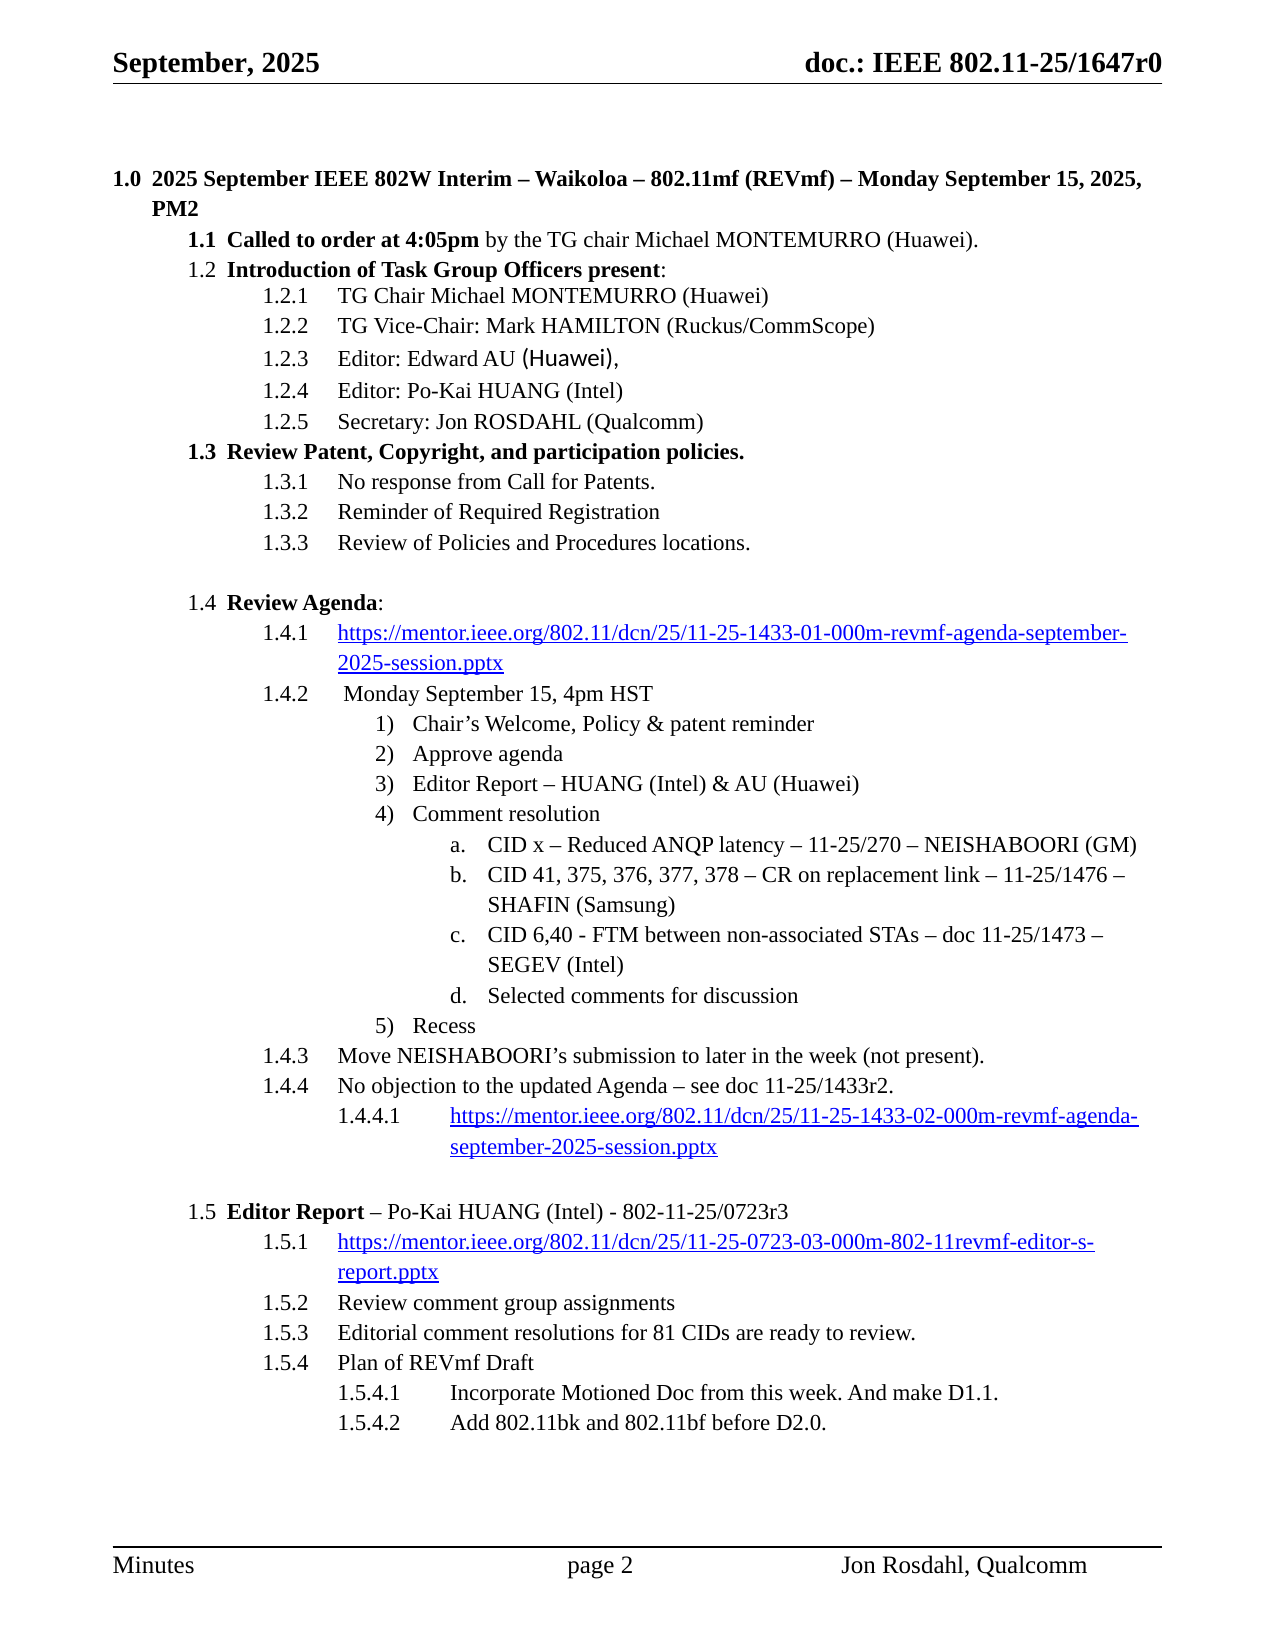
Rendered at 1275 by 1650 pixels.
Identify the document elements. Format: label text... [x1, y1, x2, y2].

list Editor: Po-Kai HUANG (Intel) [262, 378, 1162, 404]
list Review of Policies and Procedures locations. [262, 529, 1162, 555]
list 2025 September IEEE 802W Interim – Waikoloa – 802.11mf (REVmf) – Monday September 15, 2025, PM2 [112, 165, 1162, 222]
list TG Chair Michael MONTEMURRO (Huawei) [262, 282, 1162, 308]
list No response from Call for Patents. [262, 468, 1162, 494]
list Review Agenda: [187, 589, 1162, 615]
list Approve agenda [375, 740, 1162, 766]
list Selected comments for discussion [450, 982, 1162, 1008]
list TG Vice-Chair: Mark HAMILTON (Ruckus/CommScope) [262, 312, 1162, 339]
list Recess [375, 1012, 1162, 1038]
list Editor: Edward AU (Huawei), [262, 343, 1162, 373]
list CID x – Reduced ANQP latency – 11-25/270 – NEISHABOORI (GM) [450, 831, 1162, 857]
list Editor Report – Po-Kai HUANG (Intel) - 802-11-25/0723r3 [187, 1198, 1162, 1224]
list Secretary: Jon ROSDAHL (Qualcomm) [262, 408, 1162, 434]
list Review Patent, Copyright, and participation policies. [187, 438, 1162, 464]
list Introduction of Task Group Officers present: [187, 256, 1162, 282]
list Comment resolution [375, 801, 1162, 827]
list Add 802.11bk and 802.11bf before D2.0. [337, 1409, 1162, 1436]
list Review comment group assignments [262, 1289, 1162, 1315]
list https://mentor.ieee.org/802.11/dcn/25/11-25-1433-02-000m-revmf-agenda-september-2025-session.pptx [337, 1103, 1162, 1159]
list Move NEISHABOORI’s submission to later in the week (not present). [262, 1042, 1162, 1068]
list Plan of REVmf Draft [262, 1349, 1162, 1375]
list Called to order at 4:05pm by the TG chair Michael MONTEMURRO (Huawei). [187, 226, 1162, 252]
list Reminder of Required Registration [262, 498, 1162, 525]
list Chair’s Welcome, Policy & patent reminder [375, 710, 1162, 736]
list https://mentor.ieee.org/802.11/dcn/25/11-25-0723-03-000m-802-11revmf-editor-s-report.pptx [262, 1228, 1162, 1285]
list Editorial comment resolutions for 81 CIDs are ready to review. [262, 1319, 1162, 1345]
list No objection to the updated Agenda – see doc 11-25/1433r2. [262, 1072, 1162, 1099]
list Editor Report – HUANG (Intel) & AU (Huawei) [375, 770, 1162, 797]
list Incorporate Motioned Doc from this week. And make D1.1. [337, 1379, 1162, 1406]
list CID 6,40 - FTM between non-associated STAs – doc 11-25/1473 – SEGEV (Intel) [450, 921, 1162, 978]
list https://mentor.ieee.org/802.11/dcn/25/11-25-1433-01-000m-revmf-agenda-september-2025-session.pptx [262, 619, 1162, 676]
list Monday September 15, 4pm HST [262, 680, 1162, 706]
list CID 41, 375, 376, 377, 378 – CR on replacement link – 11-25/1476 – SHAFIN (Samsung) [450, 861, 1162, 917]
